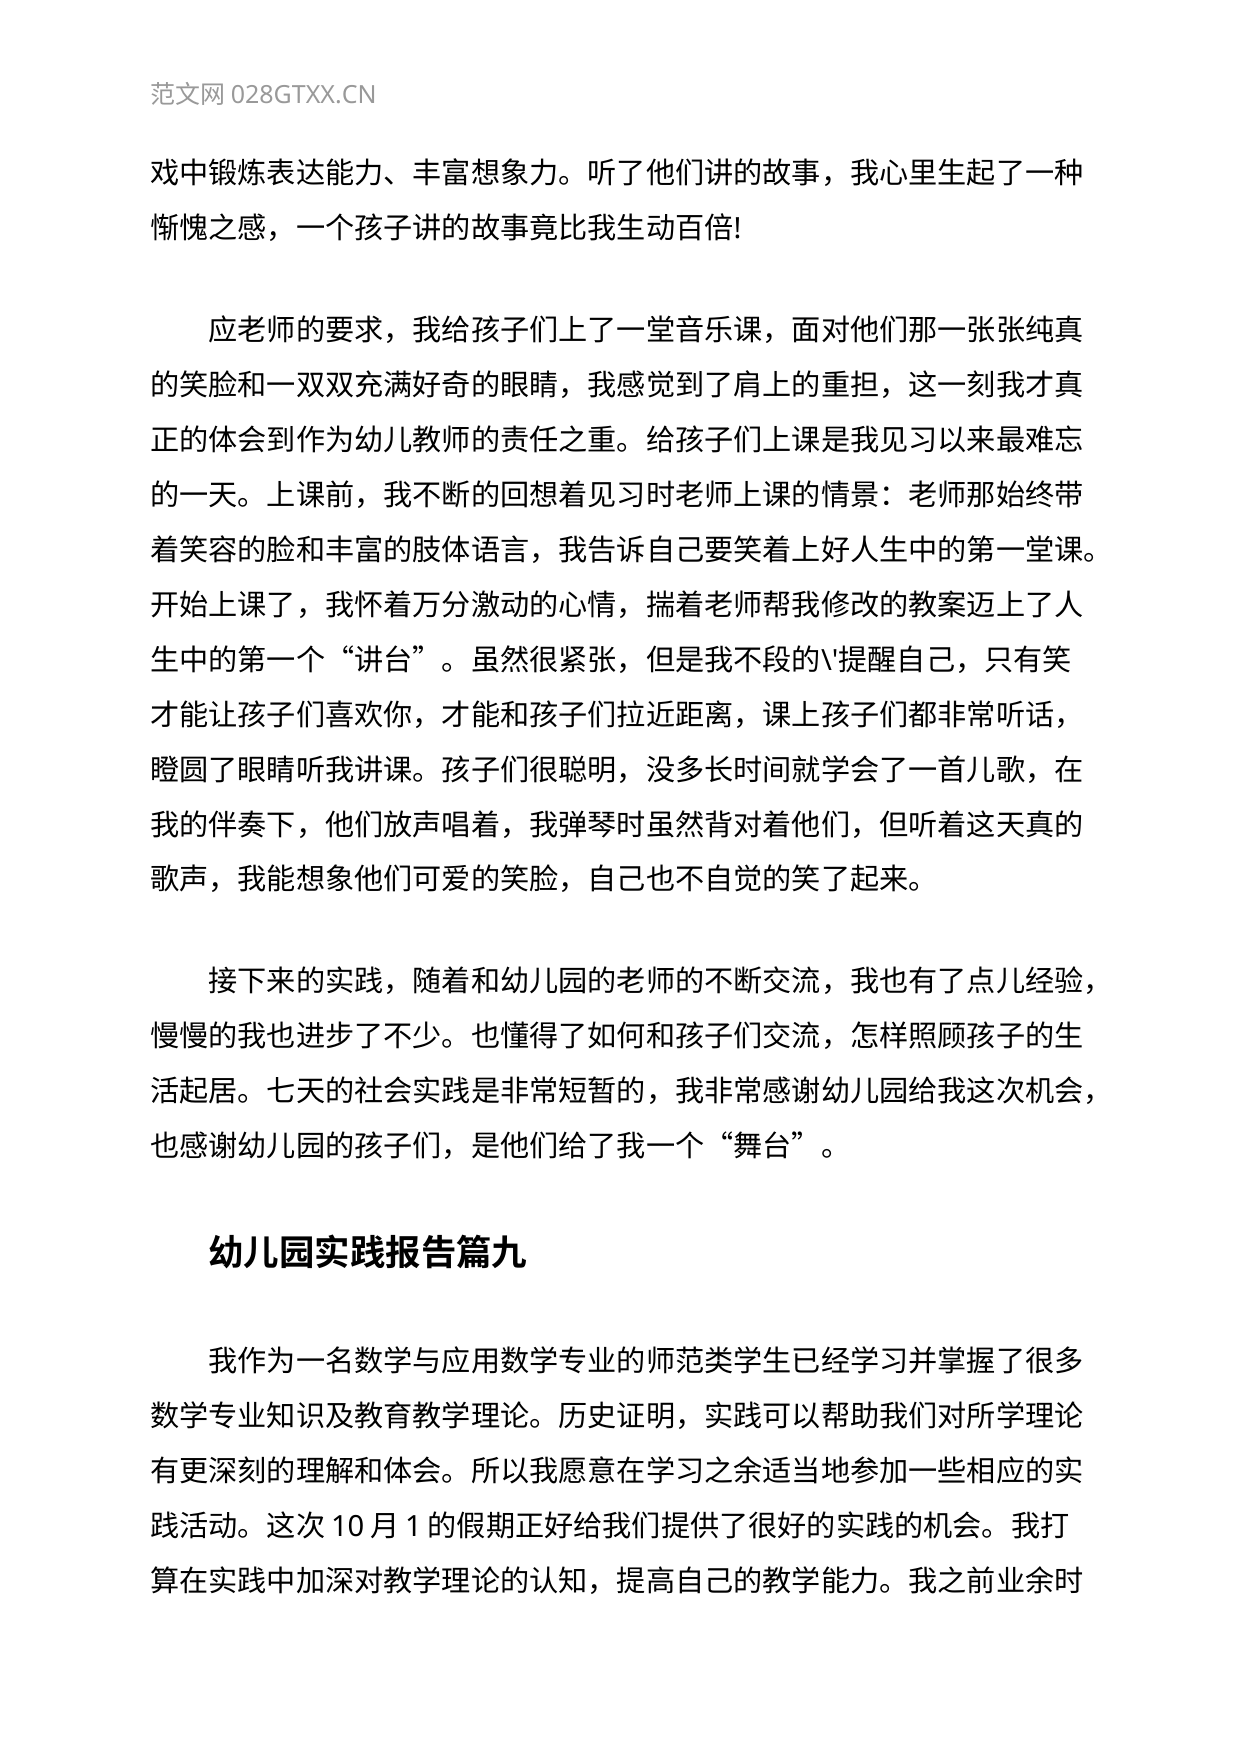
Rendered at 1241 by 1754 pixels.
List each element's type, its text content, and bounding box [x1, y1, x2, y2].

text 应老师的要求，我给孩子们上了一堂音乐课，面对他们那一张张纯真的笑脸和一双双充满好奇的眼睛，我感觉到了肩上的重担，这一刻我才真正的体会到作为幼儿教师的责任之重。给孩子们上课是我见习以来最难忘的一天。上课前，我不断的回想着见习时老师上课的情景：老师那始终带着笑容的脸和丰富的肢体语言，我告诉自己要笑着上好人生中的第一堂课。开始上课了，我怀着万分激动的心情，揣着老师帮我修改的教案迈上了人生中的第一个“讲台”。虽然很紧张，但是我不段的\'提醒自己，只有笑才能让孩子们喜欢你，才能和孩子们拉近距离，课上孩子们都非常听话，瞪圆了眼睛听我讲课。孩子们很聪明，没多长时间就学会了一首儿歌，在我的伴奏下，他们放声唱着，我弹琴时虽然背对着他们，但听着这天真的歌声，我能想象他们可爱的笑脸，自己也不自觉的笑了起来。 [150, 307, 1090, 898]
text 幼儿园实践报告篇九 [150, 1224, 1090, 1275]
text 接下来的实践，随着和幼儿园的老师的不断交流，我也有了点儿经验，慢慢的我也进步了不少。也懂得了如何和孩子们交流，怎样照顾孩子的生活起居。七天的社会实践是非常短暂的，我非常感谢幼儿园给我这次机会，也感谢幼儿园的孩子们，是他们给了我一个“舞台”。 [150, 958, 1090, 1165]
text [150, 1338, 1090, 1599]
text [150, 150, 1090, 247]
